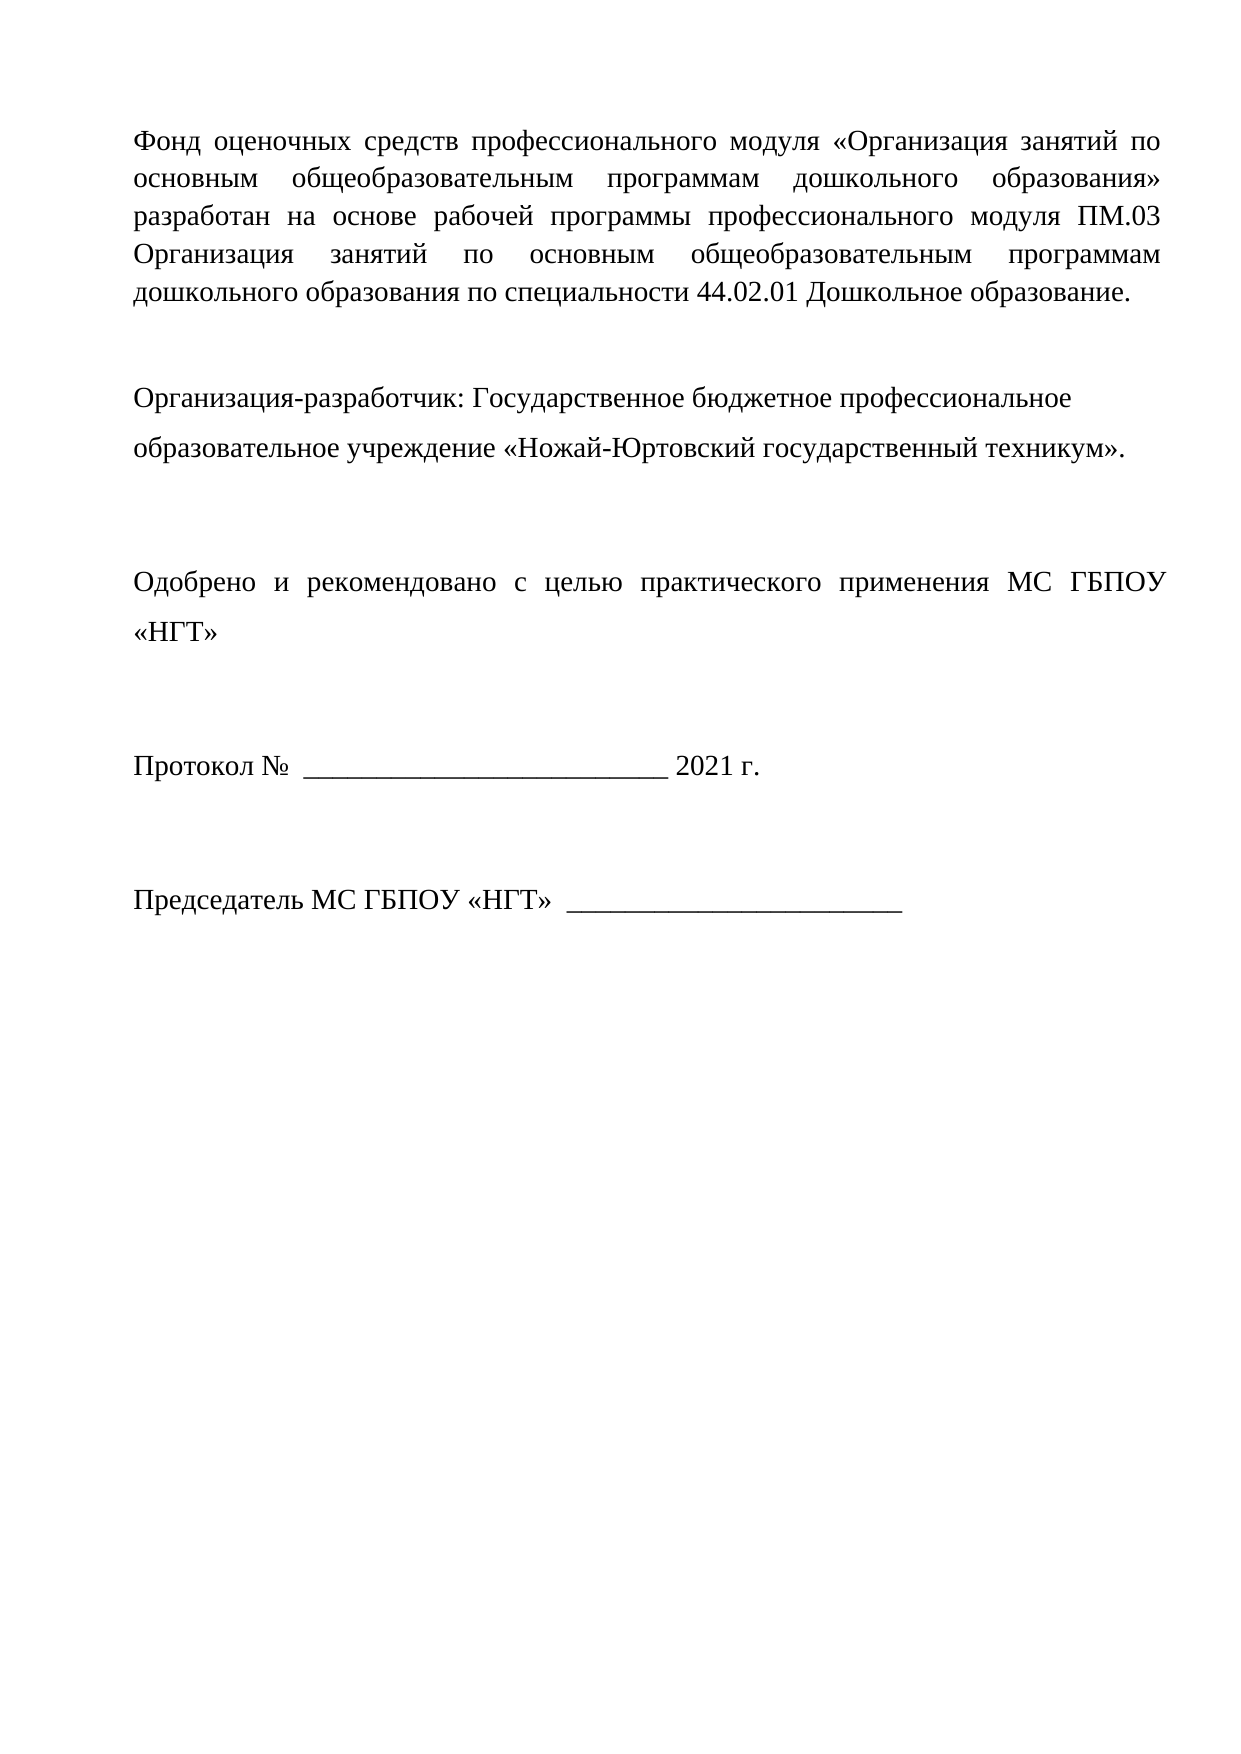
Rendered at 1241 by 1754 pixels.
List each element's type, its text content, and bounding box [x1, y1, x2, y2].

text Фонд оценочных средств профессионального модуля «Организация занятий по основным общеобразовательным программам дошкольного образования» разработан на основе рабочей программы профессионального модуля ПМ.03 Организация занятий по основным общеобразовательным программам дошкольного образования по специальности 44.02.01 Дошкольное образование. [133, 123, 1162, 307]
text Председатель МС ГБПОУ «НГТ» _______________________ [133, 882, 1167, 916]
text Организация-разработчик: Государственное бюджетное профессиональное образовательное учреждение «Ножай-Юртовский государственный техникум». [133, 380, 1167, 464]
text Одобрено и рекомендовано с целью практического применения МС ГБПОУ «НГТ» [133, 564, 1167, 648]
text Протокол № _________________________ 2021 г. [133, 748, 1167, 782]
